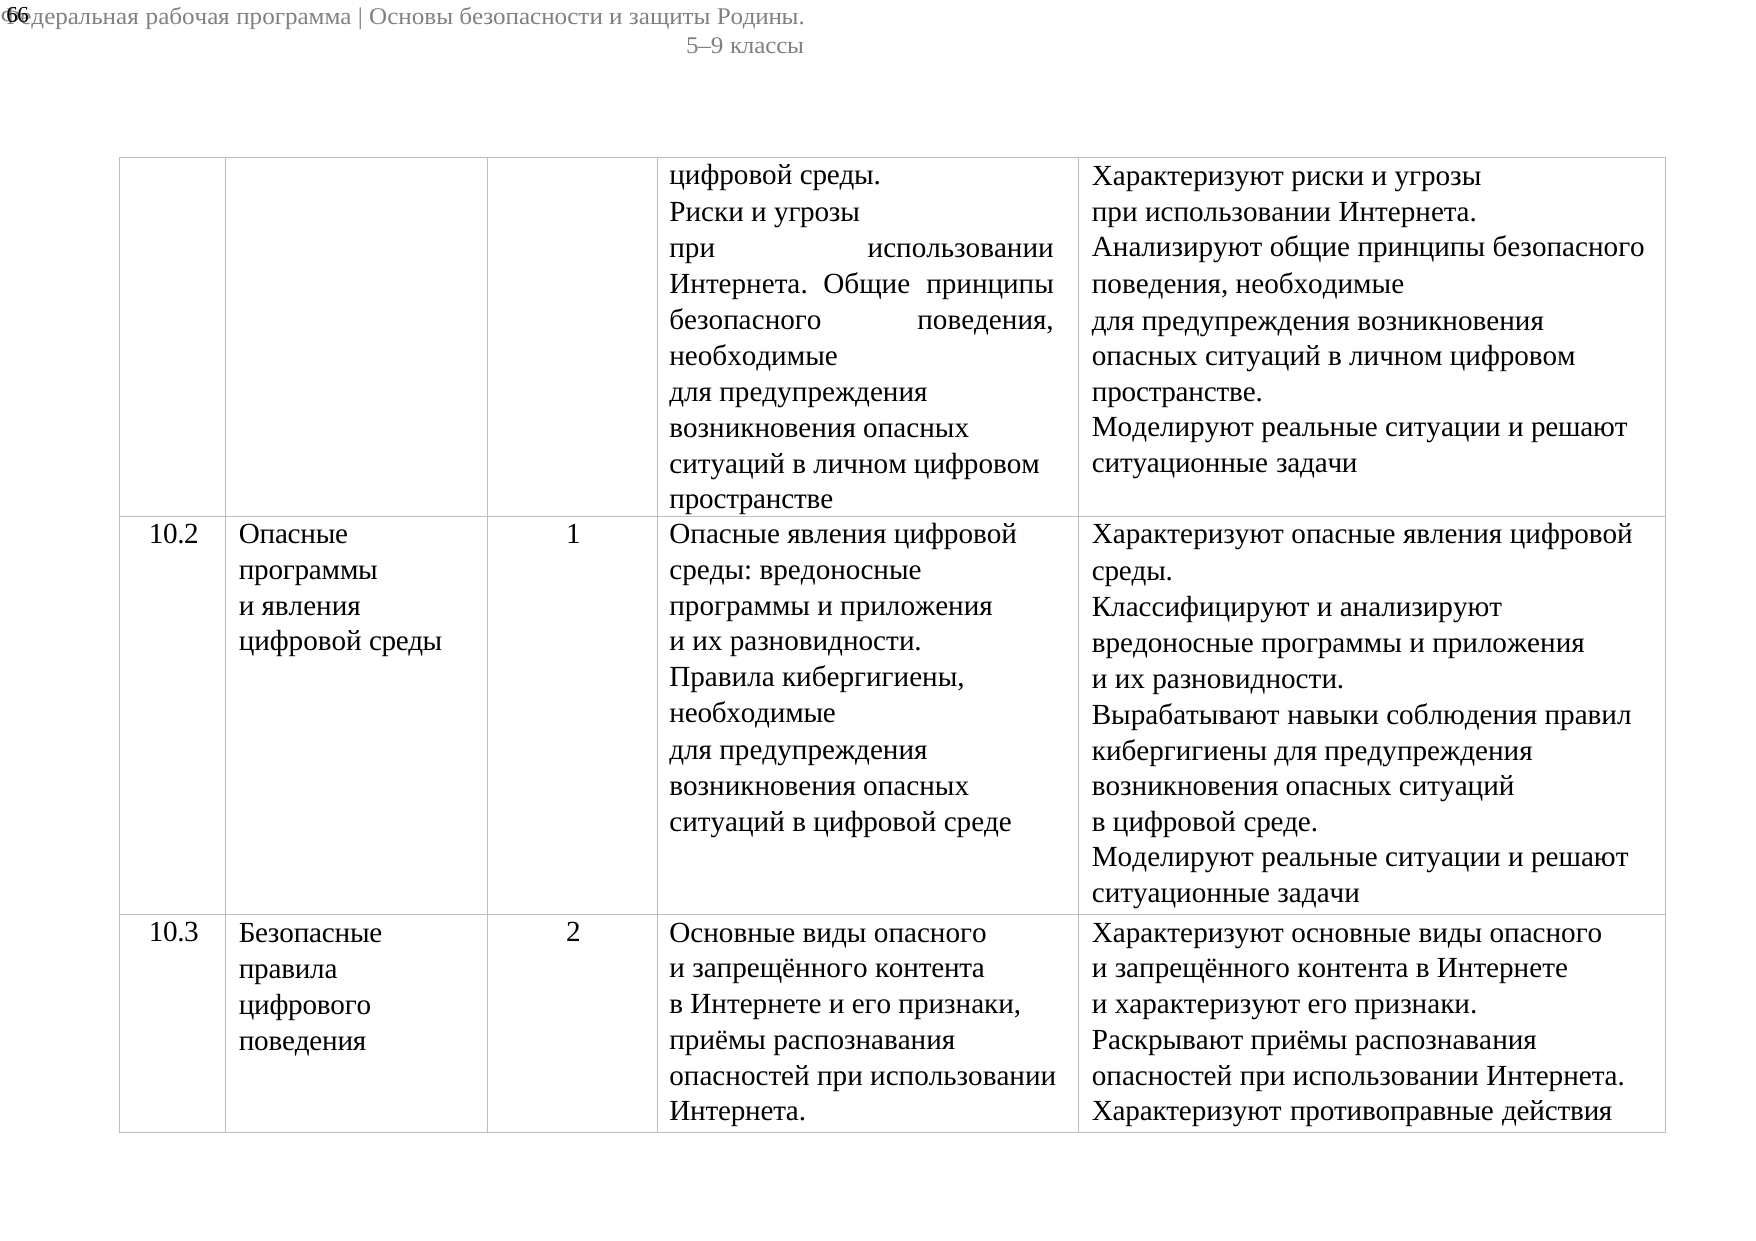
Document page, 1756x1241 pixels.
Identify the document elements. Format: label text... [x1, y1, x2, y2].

table_cell 1 [488, 517, 657, 914]
table_cell Опасные программы и явления цифровой среды [226, 517, 487, 914]
table_cell Характеризуют опасные явления цифровой среды. Классифицируют и анализируют вредоносные программы и приложения и их разновидности. Вырабатывают навыки соблюдения правил кибергигиены для предупреждения возникновения опасных ситуаций в цифровой среде. Моделируют реальные ситуации и решают ситуационные задачи [1079, 517, 1665, 914]
table_header Характеризуют риски и угрозы при использовании Интернета. Анализируют общие принципы безопасного поведения, необходимые для предупреждения возникновения опасных ситуаций в личном цифровом пространстве. Моделируют реальные ситуации и решают ситуационные задачи [1079, 158, 1665, 516]
table_header [226, 158, 487, 516]
table_header [120, 158, 225, 516]
table_cell 10.2 [120, 517, 225, 914]
table_header цифровой среды. Риски и угрозы при использовании Интернета. Общие принципы безопасного поведения, необходимые для предупреждения возникновения опасных ситуаций в личном цифровом пространстве [658, 158, 1078, 516]
table_cell Характеризуют основные виды опасного и запрещённого контента в Интернете и характеризуют его признаки. Раскрывают приёмы распознавания опасностей при использовании Интернета. Характеризуют противоправные действия [1079, 915, 1665, 1132]
table_cell Опасные явления цифровой среды: вредоносные программы и приложения и их разновидности. Правила кибергигиены, необходимые для предупреждения возникновения опасных ситуаций в цифровой среде [658, 517, 1078, 914]
table_cell Безопасные правила цифрового поведения [226, 915, 487, 1132]
table_cell Основные виды опасного и запрещённого контента в Интернете и его признаки, приёмы распознавания опасностей при использовании Интернета. [658, 915, 1078, 1132]
table_cell 10.3 [120, 915, 225, 1132]
table_header [488, 158, 657, 516]
table_cell 2 [488, 915, 657, 1132]
